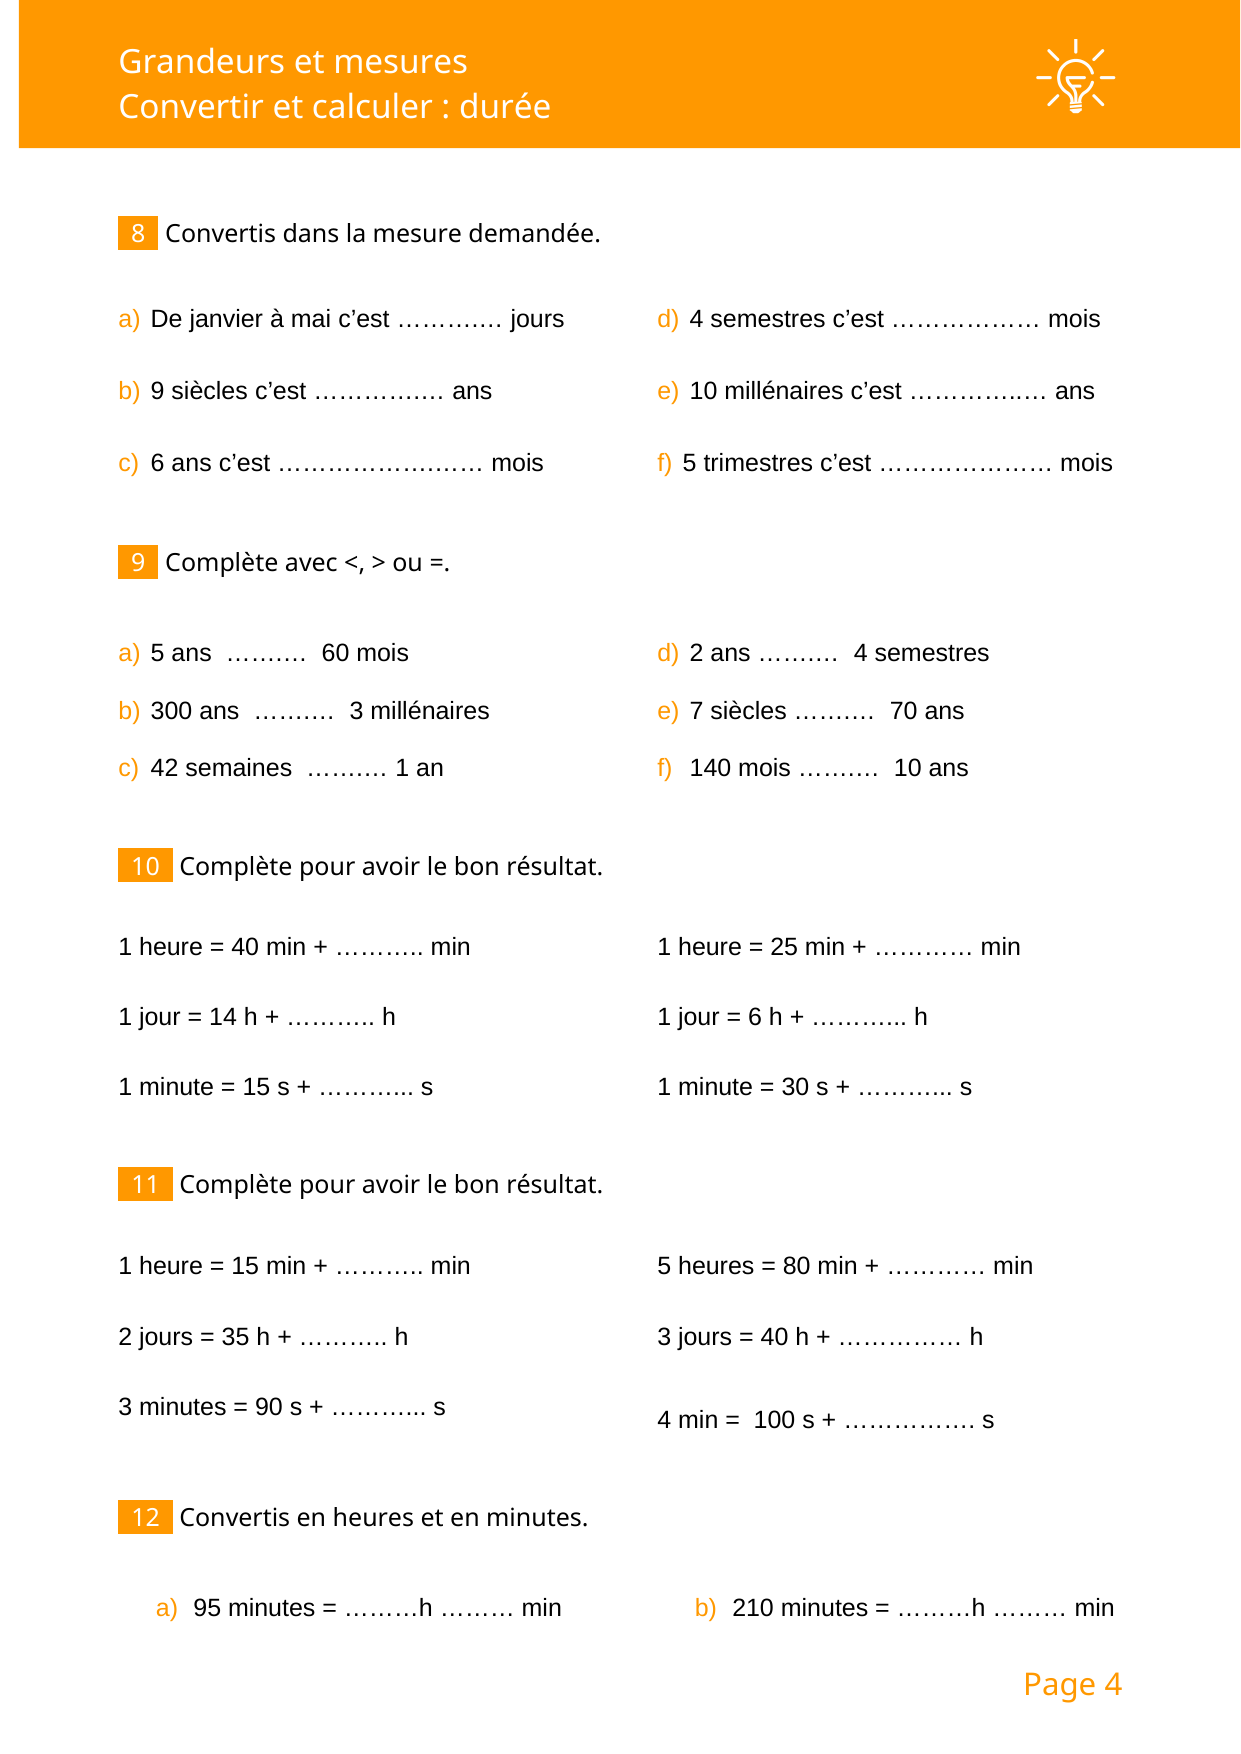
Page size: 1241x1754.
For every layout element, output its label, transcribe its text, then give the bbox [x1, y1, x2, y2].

text 8 Convertis dans la mesure demandée. [158, 216, 1122, 250]
text 4 min = 100 s + ……………. s [657, 1405, 1122, 1433]
text 1 heure = 40 min + ……….. min [118, 932, 583, 961]
text 1 minute = 15 s + ………... s [118, 1072, 583, 1101]
text 1 heure = 25 min + ………… min [657, 932, 1122, 961]
list 4 semestres c’est ……………… mois [657, 304, 1122, 333]
text 5 heures = 80 min + ………… min [657, 1251, 1122, 1280]
text 1 minute = 30 s + ………... s [657, 1072, 1122, 1101]
list 95 minutes = ………h ……… min [156, 1593, 583, 1622]
list 210 minutes = ………h ……… min [694, 1593, 1122, 1622]
text 11 Complète pour avoir le bon résultat. [173, 1167, 1122, 1201]
list 300 ans …….… 3 millénaires [118, 696, 583, 724]
text 2 jours = 35 h + ……….. h [118, 1322, 583, 1351]
list De janvier à mai c’est ……….… jours [118, 304, 583, 333]
list 42 semaines …….… 1 an [118, 753, 583, 782]
picture [1033, 39, 1122, 116]
text 3 jours = 40 h + …………… h [657, 1322, 1122, 1351]
list 7 siècles …….… 70 ans [657, 696, 1122, 724]
list 9 siècles c’est ………….… ans [118, 376, 583, 405]
text 10 Complète pour avoir le bon résultat. [173, 848, 1122, 882]
text 3 minutes = 90 s + ………... s [118, 1392, 583, 1421]
list 6 ans c’est ……………….…… mois [118, 448, 583, 477]
list 5 trimestres c’est ………………… mois [657, 448, 1122, 477]
list 5 ans …….… 60 mois [118, 638, 583, 667]
text 1 heure = 15 min + ……….. min [118, 1251, 583, 1280]
text 12 Convertis en heures et en minutes. [173, 1500, 1122, 1534]
text 1 jour = 6 h + ………... h [657, 1002, 1122, 1031]
list 2 ans …….… 4 semestres [657, 638, 1122, 667]
text 9 Complète avec <, > ou =. [158, 545, 1122, 579]
text 1 jour = 14 h + ……….. h [118, 1002, 583, 1031]
list 140 mois …….… 10 ans [657, 753, 1122, 782]
list 10 millénaires c’est …………..… ans [657, 376, 1122, 405]
